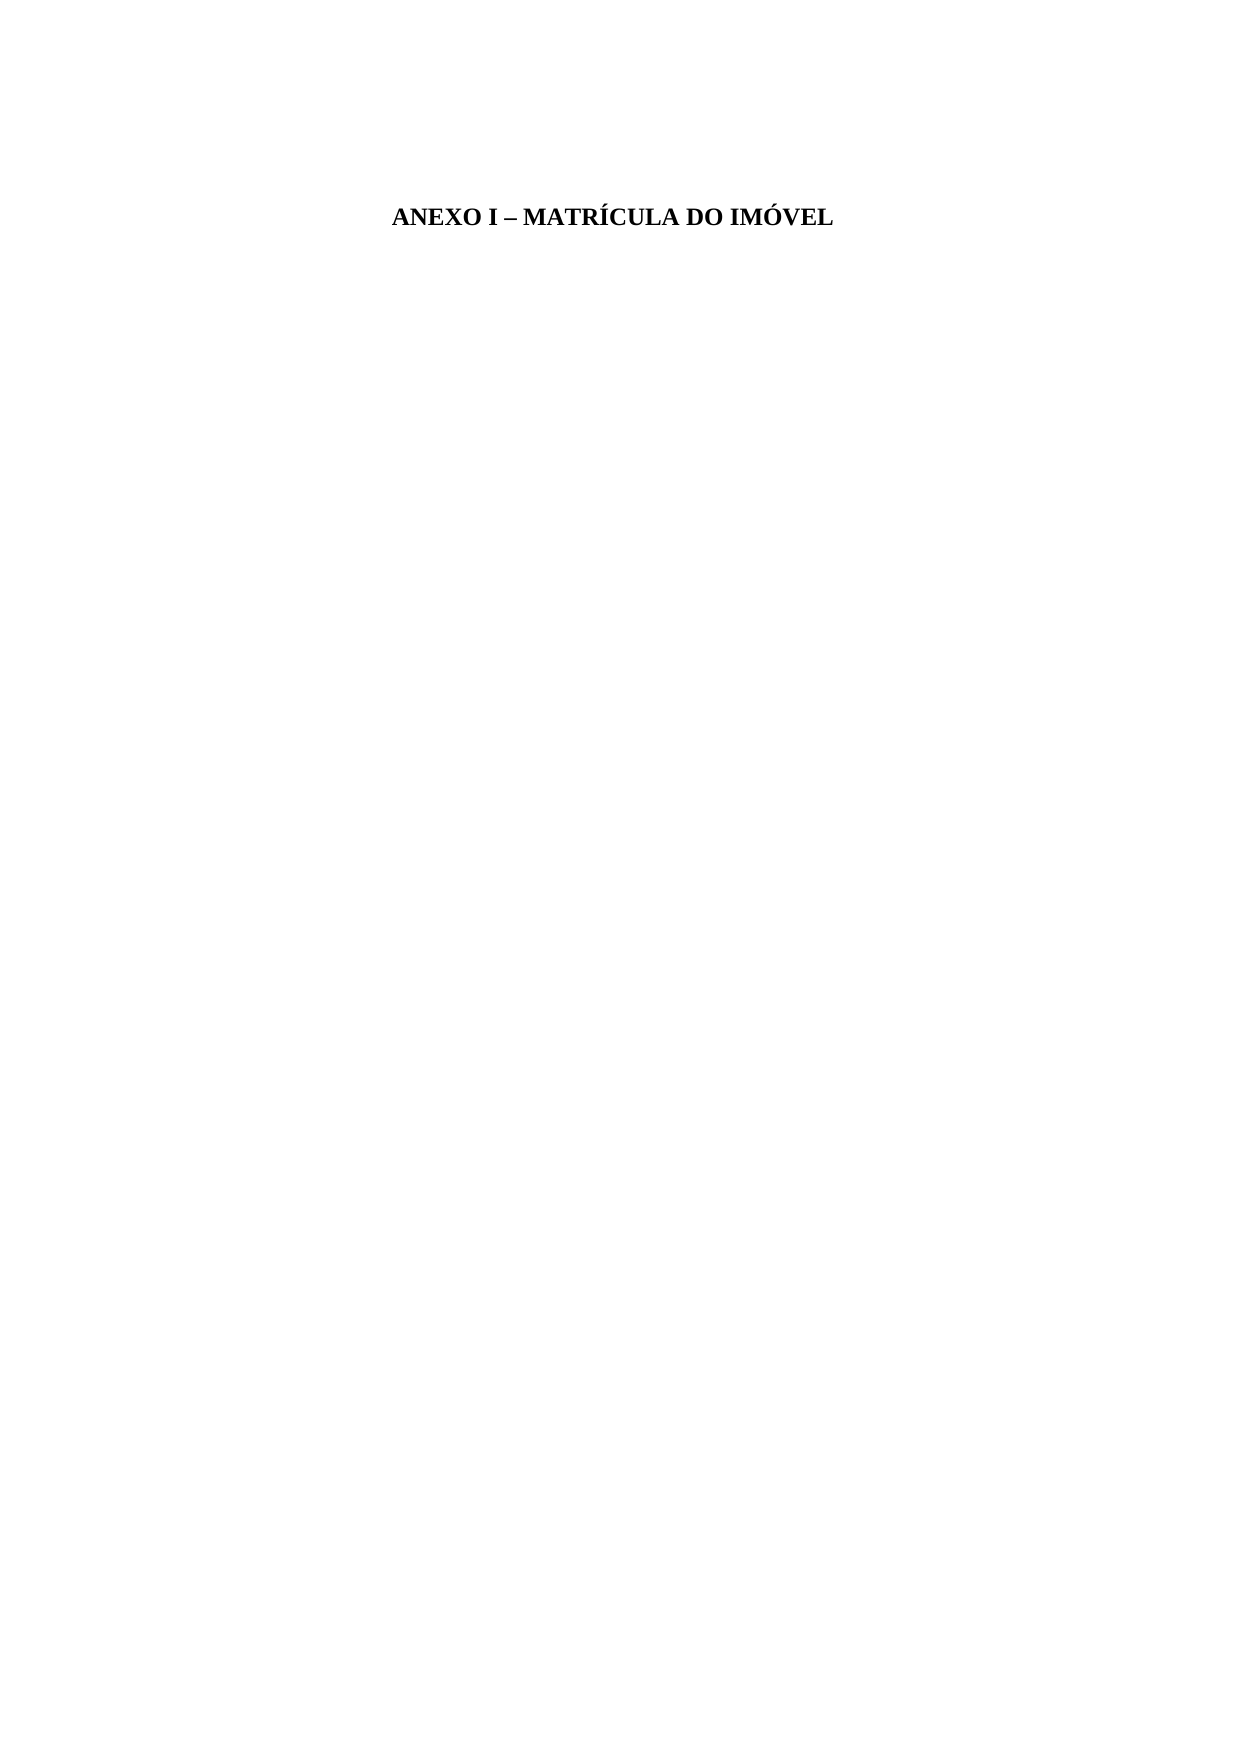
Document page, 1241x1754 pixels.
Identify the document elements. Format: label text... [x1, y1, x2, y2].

text ANEXO I – MATRÍCULA DO IMÓVEL [392, 202, 1134, 231]
